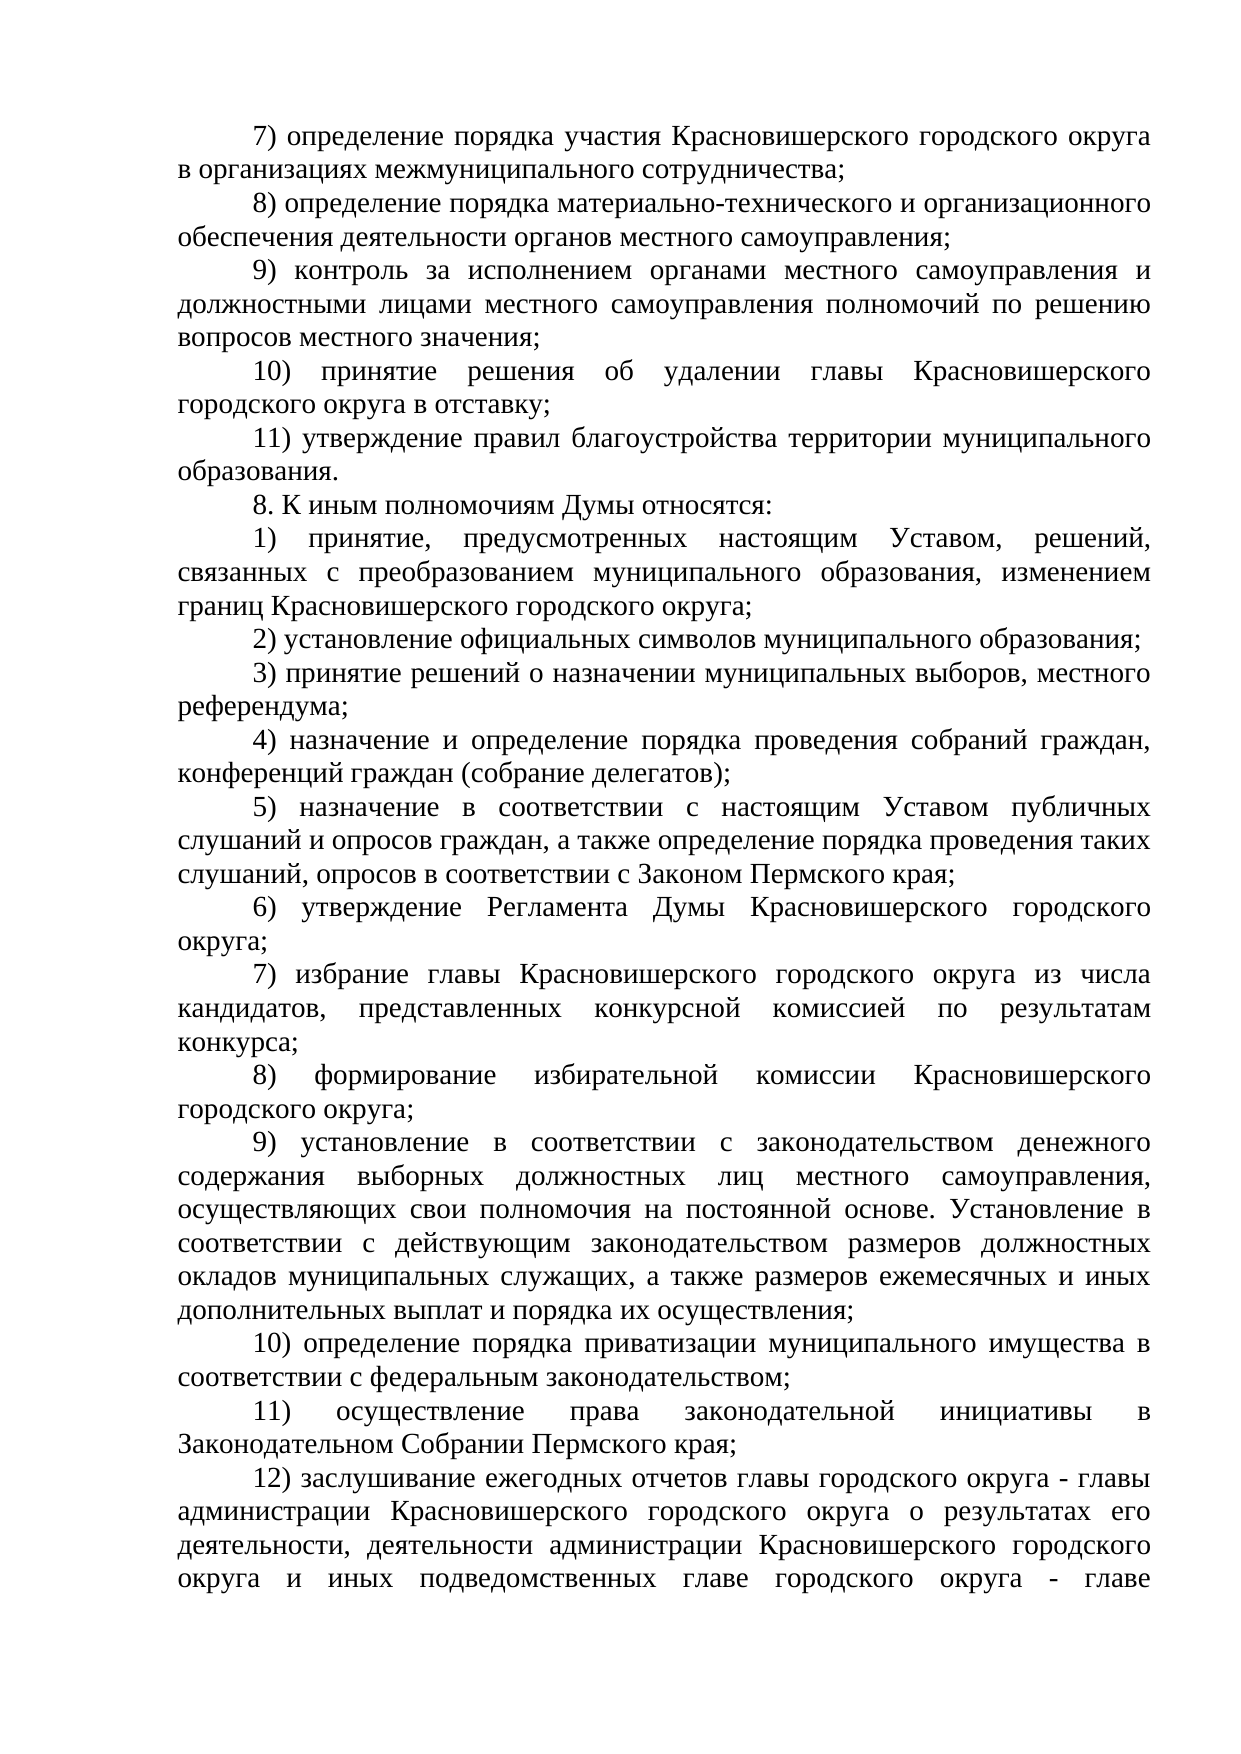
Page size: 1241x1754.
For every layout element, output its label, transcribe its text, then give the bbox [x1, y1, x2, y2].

text 7) определение порядка участия Красновишерского городского округа в организациях межмуниципального сотрудничества; [177, 118, 1152, 185]
text 8) определение порядка материально-технического и организационного обеспечения деятельности органов местного самоуправления; [177, 185, 1152, 252]
text 3) принятие решений о назначении муниципальных выборов, местного референдума; [177, 655, 1152, 722]
text 10) определение порядка приватизации муниципального имущества в соответствии с федеральным законодательством; [177, 1326, 1152, 1393]
text 11) осуществление права законодательной инициативы в Законодательном Собрании Пермского края; [177, 1393, 1152, 1460]
text 8. К иным полномочиям Думы относятся: [177, 487, 1152, 521]
text 9) контроль за исполнением органами местного самоуправления и должностными лицами местного самоуправления полномочий по решению вопросов местного значения; [177, 252, 1152, 353]
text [177, 1460, 1152, 1594]
text 6) утверждение Регламента Думы Красновишерского городского округа; [177, 889, 1152, 957]
text 4) назначение и определение порядка проведения собраний граждан, конференций граждан (собрание делегатов); [177, 722, 1152, 789]
text 2) установление официальных символов муниципального образования; [177, 621, 1152, 655]
text 8) формирование избирательной комиссии Красновишерского городского округа; [177, 1057, 1152, 1124]
text 5) назначение в соответствии с настоящим Уставом публичных слушаний и опросов граждан, а также определение порядка проведения таких слушаний, опросов в соответствии с Законом Пермского края; [177, 789, 1152, 889]
text 1) принятие, предусмотренных настоящим Уставом, решений, связанных с преобразованием муниципального образования, изменением границ Красновишерского городского округа; [177, 521, 1152, 621]
text 9) установление в соответствии с законодательством денежного содержания выборных должностных лиц местного самоуправления, осуществляющих свои полномочия на постоянной основе. Установление в соответствии с действующим законодательством размеров должностных окладов муниципальных служащих, а также размеров ежемесячных и иных дополнительных выплат и порядка их осуществления; [177, 1124, 1152, 1326]
text 7) избрание главы Красновишерского городского округа из числа кандидатов, представленных конкурсной комиссией по результатам конкурса; [177, 957, 1152, 1057]
text 11) утверждение правил благоустройства территории муниципального образования. [177, 420, 1152, 487]
text 10) принятие решения об удалении главы Красновишерского городского округа в отставку; [177, 353, 1152, 420]
